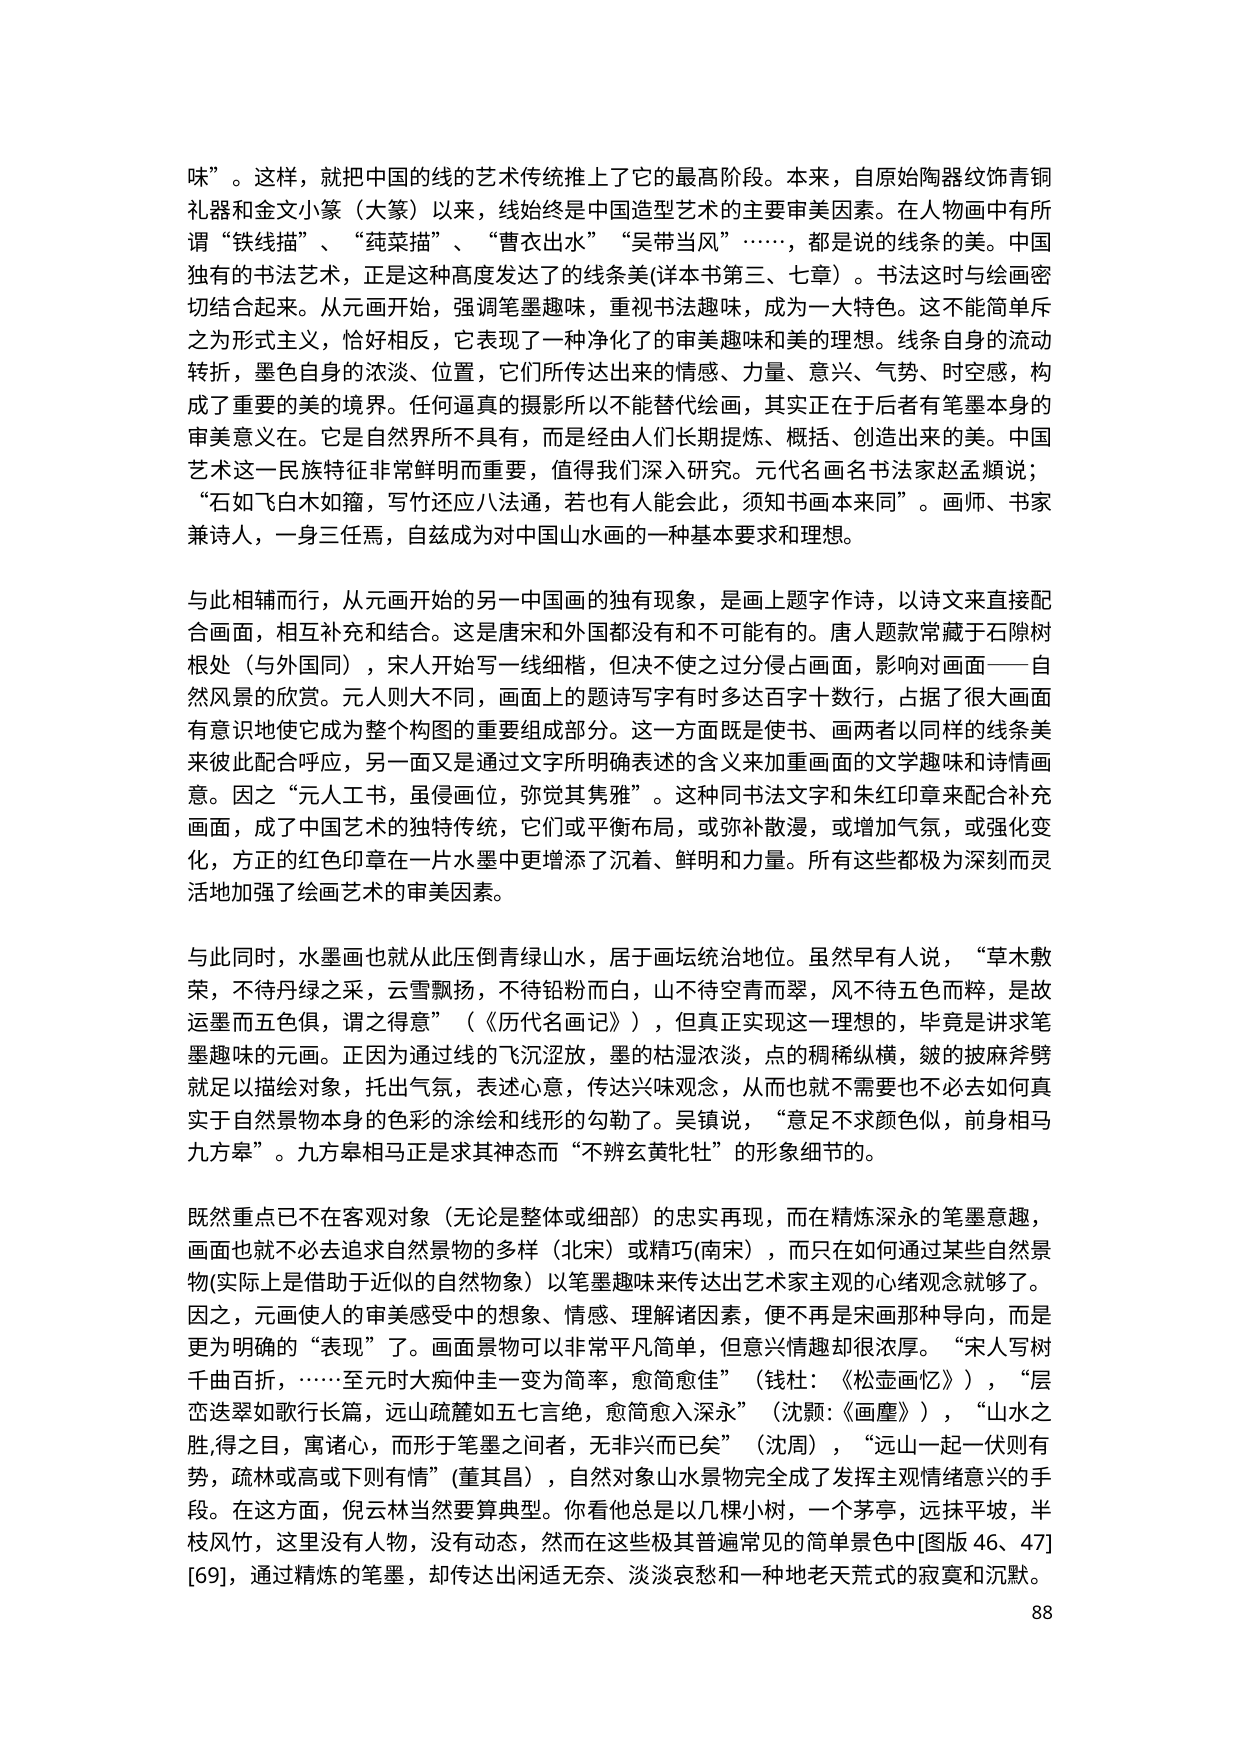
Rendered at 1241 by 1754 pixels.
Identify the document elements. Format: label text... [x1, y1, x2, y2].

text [187, 160, 1053, 550]
text 与此相辅而行，从元画开始的另一中国画的独有现象，是画上题字作诗，以诗文来直接配合画面，相互补充和结合。这是唐宋和外国都没有和不可能有的。唐人题款常藏于石隙树根处（与外国同），宋人开始写一线细楷，但决不使之过分侵占画面，影响对画面——自然风景的欣赏。元人则大不同，画面上的题诗写字有时多达百字十数行，占据了很大画面，有意识地使它成为整个构图的重要组成部分。这一方面既是使书、画两者以同样的线条美来彼此配合呼应，另一面又是通过文字所明确表述的含义来加重画面的文学趣味和诗情画意。因之“元人工书，虽侵画位，弥觉其隽雅”。这种同书法文字和朱红印章来配合补充画面，成了中国艺术的独特传统，它们或平衡布局，或弥补散漫，或增加气氛，或强化变化，方正的红色印章在一片水墨中更增添了沉着、鲜明和力量。所有这些都极为深刻而灵活地加强了绘画艺术的审美因素。 [187, 582, 1053, 907]
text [187, 1200, 1053, 1590]
text 与此同时，水墨画也就从此压倒青绿山水，居于画坛统治地位。虽然早有人说，“草木敷荣，不待丹绿之采，云雪飘扬，不待铅粉而白，山不待空青而翠，风不待五色而粹，是故运墨而五色俱，谓之得意”（《历代名画记》），但真正实现这一理想的，毕竟是讲求笔墨趣味的元画。正因为通过线的飞沉涩放，墨的枯湿浓淡，点的稠稀纵横，皴的披麻斧劈，就足以描绘对象，托出气氛，表述心意，传达兴味观念，从而也就不需要也不必去如何真实于自然景物本身的色彩的涂绘和线形的勾勒了。吴镇说，“意足不求颜色似，前身相马九方皋”。九方皋相马正是求其神态而“不辨玄黄牝牡”的形象细节的。 [187, 940, 1053, 1167]
